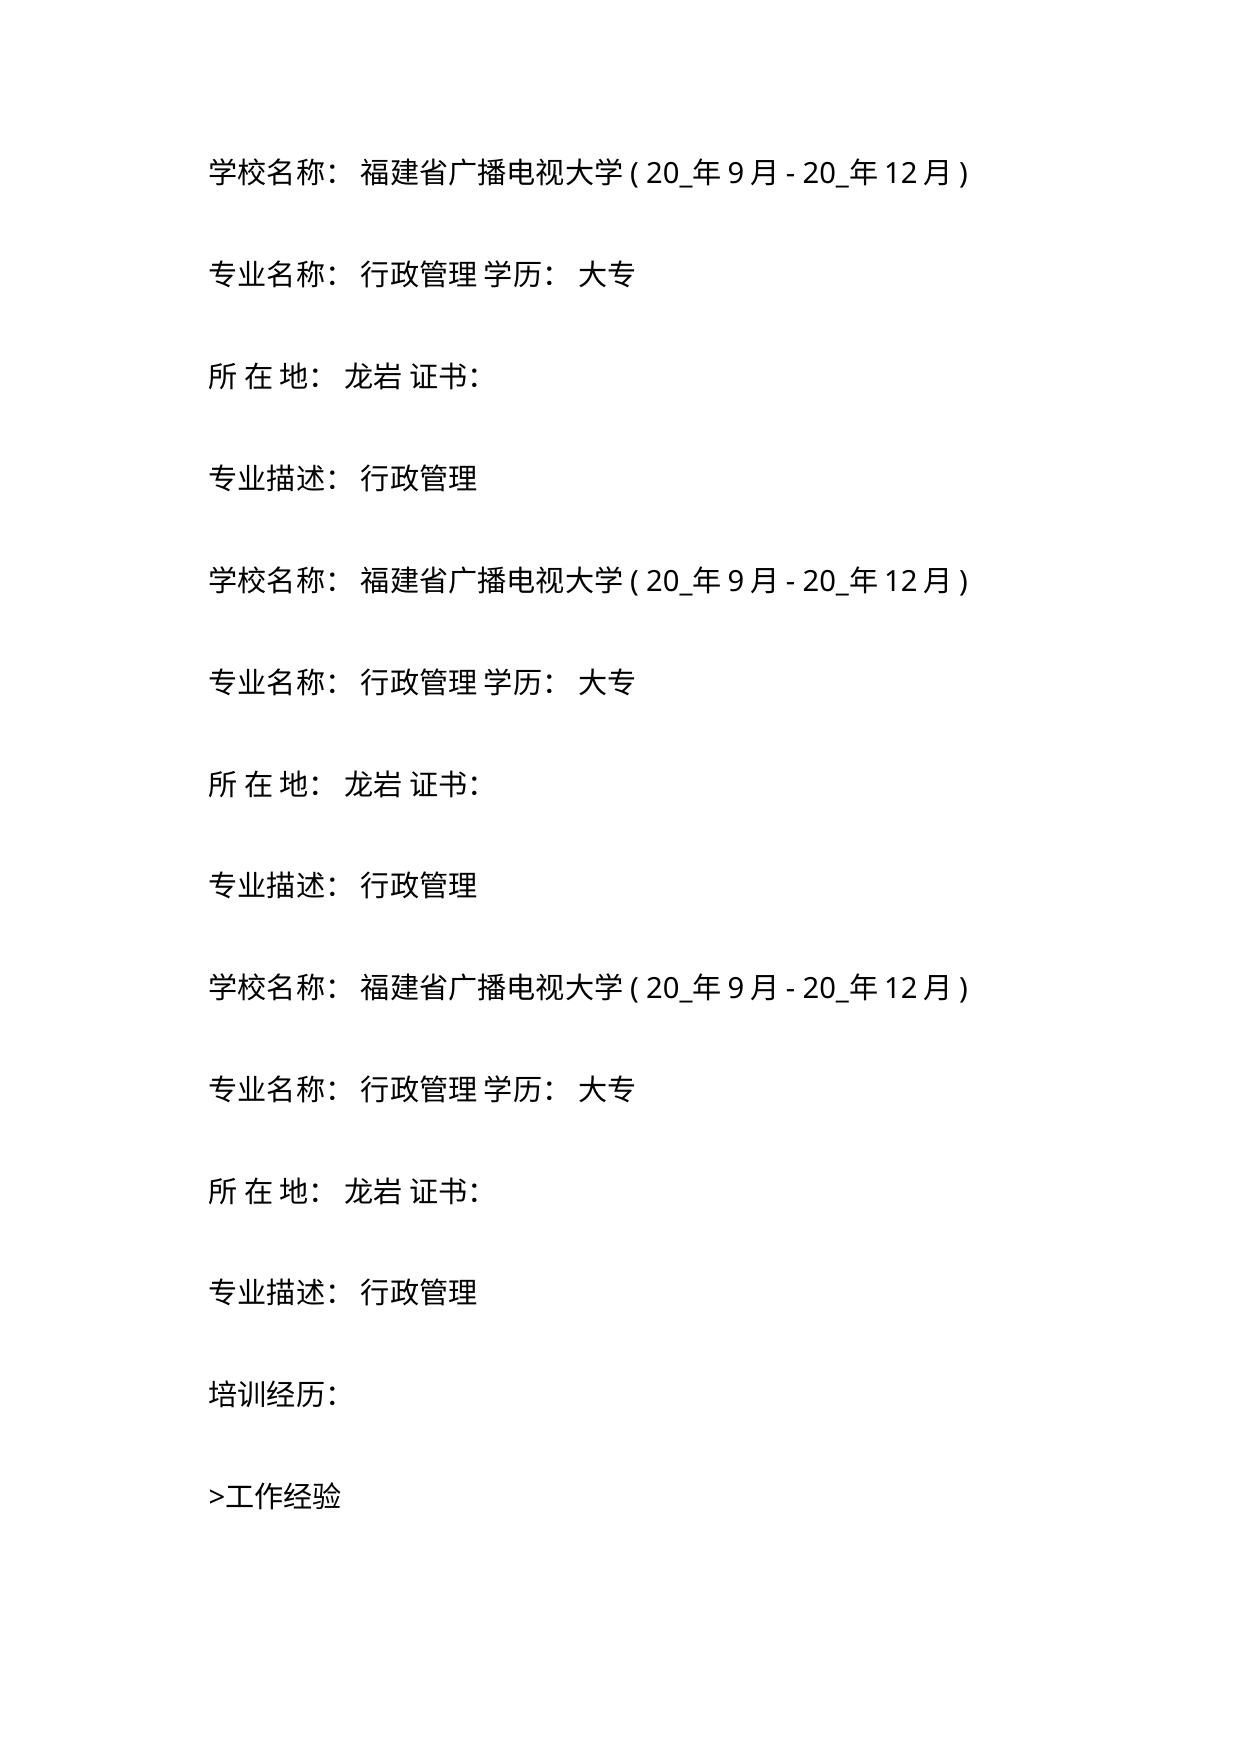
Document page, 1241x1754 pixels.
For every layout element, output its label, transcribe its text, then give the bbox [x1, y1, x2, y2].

text 所 在 地： 龙岩 证书： [150, 761, 1090, 803]
text 学校名称： 福建省广播电视大学 ( 20_年9月 - 20_年12月 ) [150, 964, 1090, 1007]
text 专业描述： 行政管理 [150, 456, 1090, 498]
text 学校名称： 福建省广播电视大学 ( 20_年9月 - 20_年12月 ) [150, 150, 1090, 192]
text 所 在 地： 龙岩 证书： [150, 1168, 1090, 1211]
text 学校名称： 福建省广播电视大学 ( 20_年9月 - 20_年12月 ) [150, 557, 1090, 600]
text 专业描述： 行政管理 [150, 863, 1090, 905]
text 专业名称： 行政管理 学历： 大专 [150, 252, 1090, 294]
text 专业名称： 行政管理 学历： 大专 [150, 659, 1090, 702]
text 所 在 地： 龙岩 证书： [150, 354, 1090, 396]
text 培训经历： [150, 1372, 1090, 1414]
text 专业描述： 行政管理 [150, 1270, 1090, 1312]
text 专业名称： 行政管理 学历： 大专 [150, 1067, 1090, 1109]
text >工作经验 [150, 1474, 1090, 1516]
